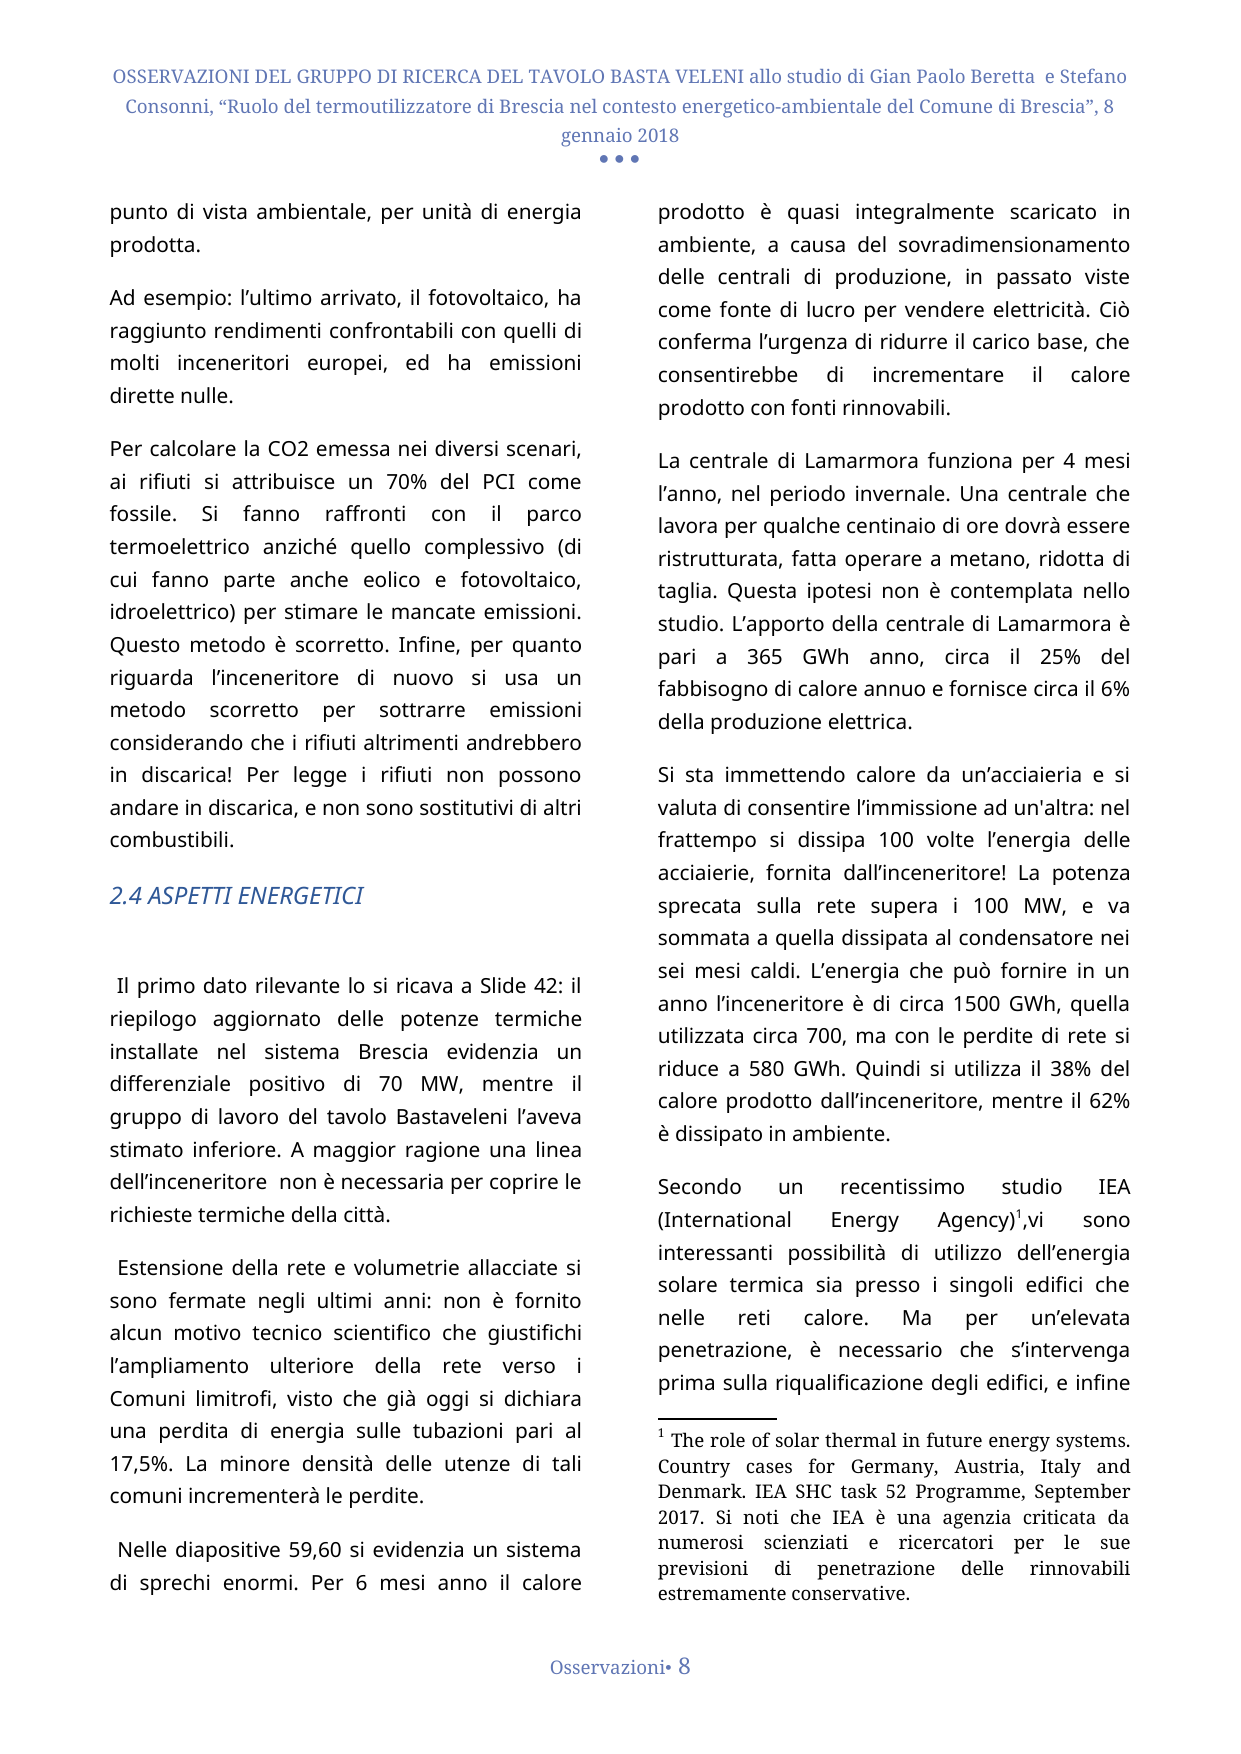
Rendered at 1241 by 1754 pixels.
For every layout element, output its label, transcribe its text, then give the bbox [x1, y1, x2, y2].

text La centrale di Lamarmora funziona per 4 mesi l’anno, nel periodo invernale. Una centrale che lavora per qualche centinaio di ore dovrà essere ristrutturata, fatta operare a metano, ridotta di taglia. Questa ipotesi non è contemplata nello studio. L’apporto della centrale di Lamarmora è pari a 365 GWh anno, circa il 25% del fabbisogno di calore annuo e fornisce circa il 6% della produzione elettrica. [658, 446, 1131, 735]
text Nelle diapositive 59,60 si evidenzia un sistema di sprechi enormi. Per 6 mesi anno il calore prodotto è quasi integralmente scaricato in ambiente, a causa del sovradimensionamento delle centrali di produzione, in passato viste come fonte di lucro per vendere elettricità. Ciò conferma l’urgenza di ridurre il carico base, che consentirebbe di incrementare il calore prodotto con fonti rinnovabili. [109, 1535, 583, 1596]
text Ad esempio: l’ultimo arrivato, il fotovoltaico, ha raggiunto rendimenti confrontabili con quelli di molti inceneritori europei, ed ha emissioni dirette nulle. [109, 283, 583, 409]
text Estensione della rete e volumetrie allacciate si sono fermate negli ultimi anni: non è fornito alcun motivo tecnico scientifico che giustifichi l’ampliamento ulteriore della rete verso i Comuni limitrofi, visto che già oggi si dichiara una perdita di energia sulle tubazioni pari al 17,5%. La minore densità delle utenze di tali comuni incrementerà le perdite. [109, 1253, 583, 1510]
text Si sta immettendo calore da un’acciaieria e si valuta di consentire l’immissione ad un'altra: nel frattempo si dissipa 100 volte l’energia delle acciaierie, fornita dall’inceneritore! La potenza sprecata sulla rete supera i 100 MW, e va sommata a quella dissipata al condensatore nei sei mesi caldi. L’energia che può fornire in un anno l’inceneritore è di circa 1500 GWh, quella utilizzata circa 700, ma con le perdite di rete si riduce a 580 GWh. Quindi si utilizza il 38% del calore prodotto dall’inceneritore, mentre il 62% è dissipato in ambiente. [658, 760, 1131, 1147]
text Nelle diapositive 59,60 si evidenzia un sistema di sprechi enormi. Per 6 mesi anno il calore prodotto è quasi integralmente scaricato in ambiente, a causa del sovradimensionamento delle centrali di produzione, in passato viste come fonte di lucro per vendere elettricità. Ciò conferma l’urgenza di ridurre il carico base, che consentirebbe di incrementare il calore prodotto con fonti rinnovabili. [658, 197, 1131, 421]
text Il primo dato rilevante lo si ricava a Slide 42: il riepilogo aggiornato delle potenze termiche installate nel sistema Brescia evidenzia un differenziale positivo di 70 MW, mentre il gruppo di lavoro del tavolo Bastaveleni l’aveva stimato inferiore. A maggior ragione una linea dell’inceneritore non è necessaria per coprire le richieste termiche della città. [109, 972, 583, 1228]
text Per calcolare la CO2 emessa nei diversi scenari, ai rifiuti si attribuisce un 70% del PCI come fossile. Si fanno raffronti con il parco termoelettrico anziché quello complessivo (di cui fanno parte anche eolico e fotovoltaico, idroelettrico) per stimare le mancate emissioni. Questo metodo è scorretto. Infine, per quanto riguarda l’inceneritore di nuovo si usa un metodo scorretto per sottrarre emissioni considerando che i rifiuti altrimenti andrebbero in discarica! Per legge i rifiuti non possono andare in discarica, e non sono sostitutivi di altri combustibili. [109, 434, 583, 854]
subtitle 2.4 ASPETTI ENERGETICI [109, 879, 583, 912]
